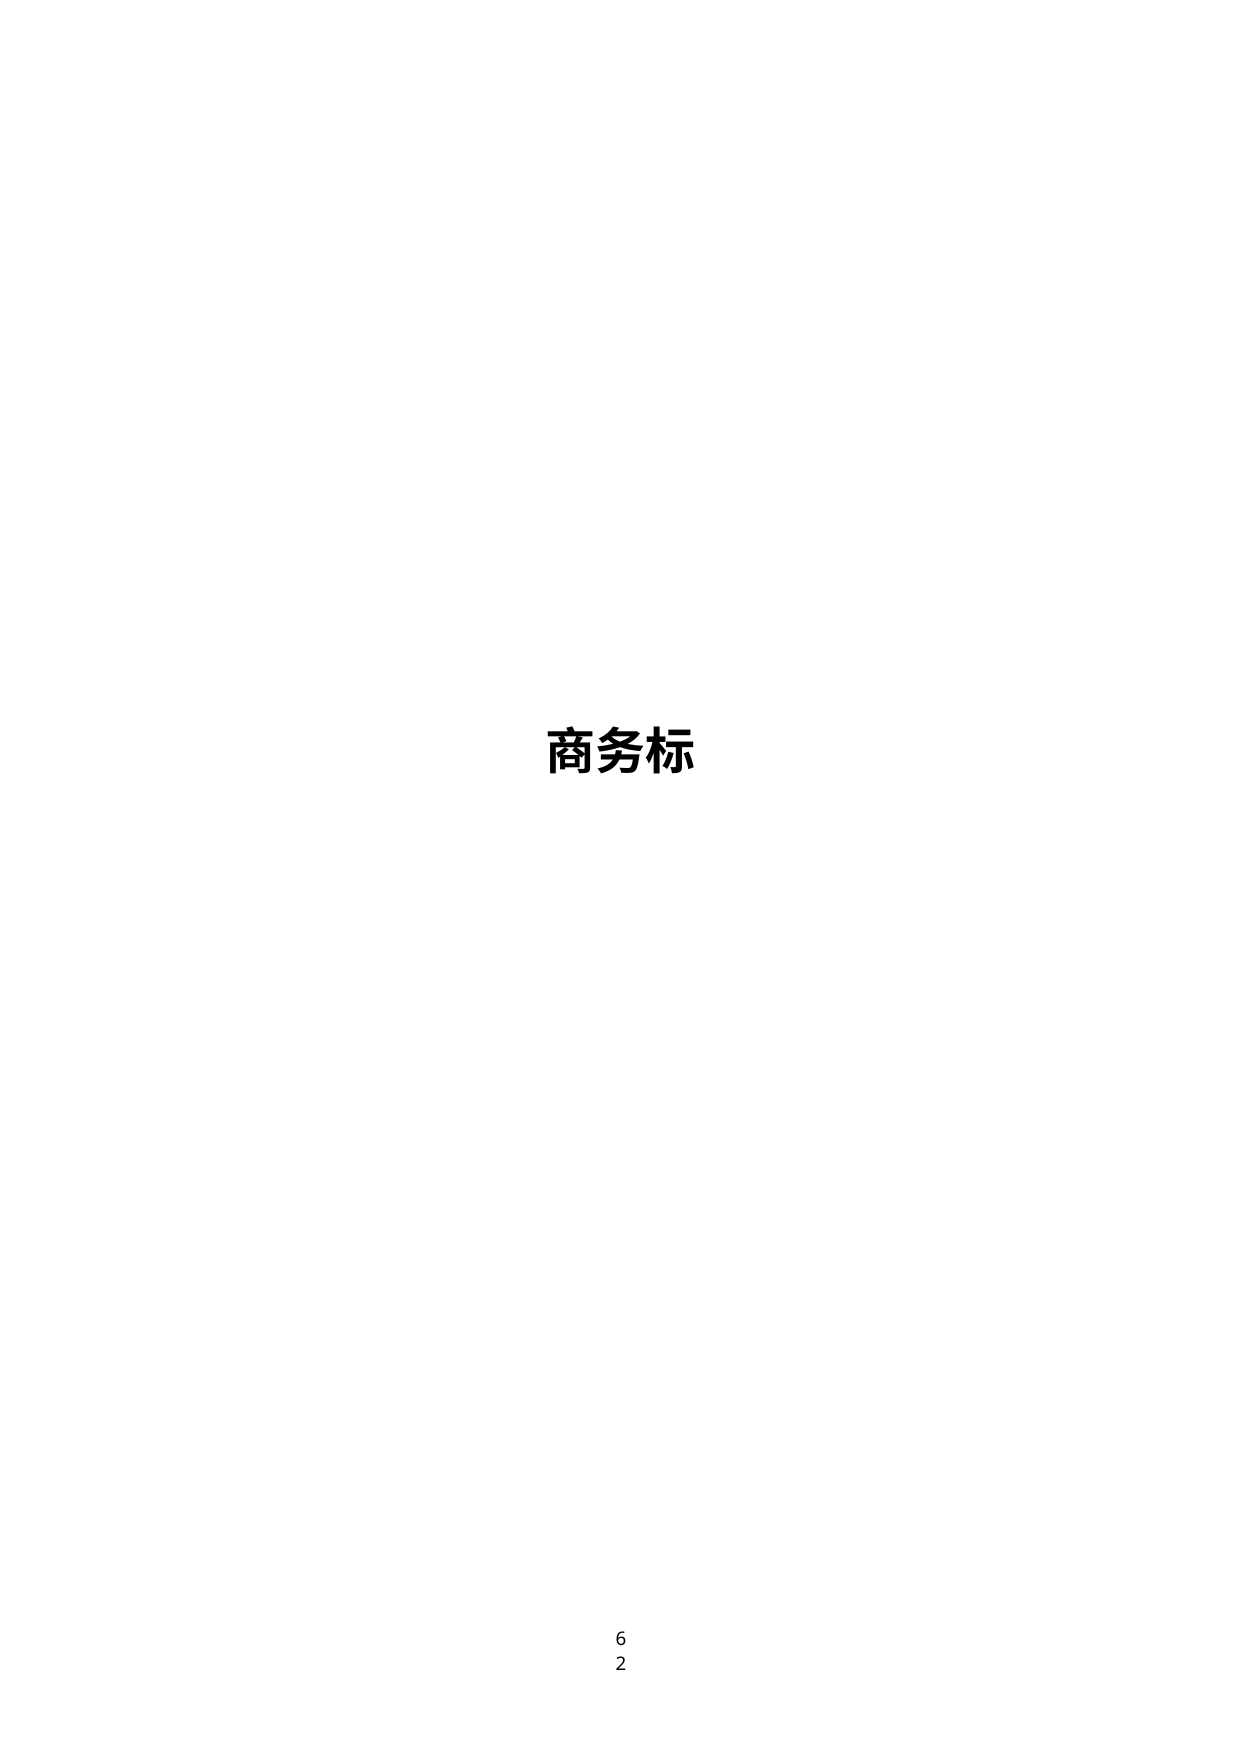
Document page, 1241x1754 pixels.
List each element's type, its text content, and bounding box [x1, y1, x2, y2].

text 商务标 [187, 699, 1053, 797]
